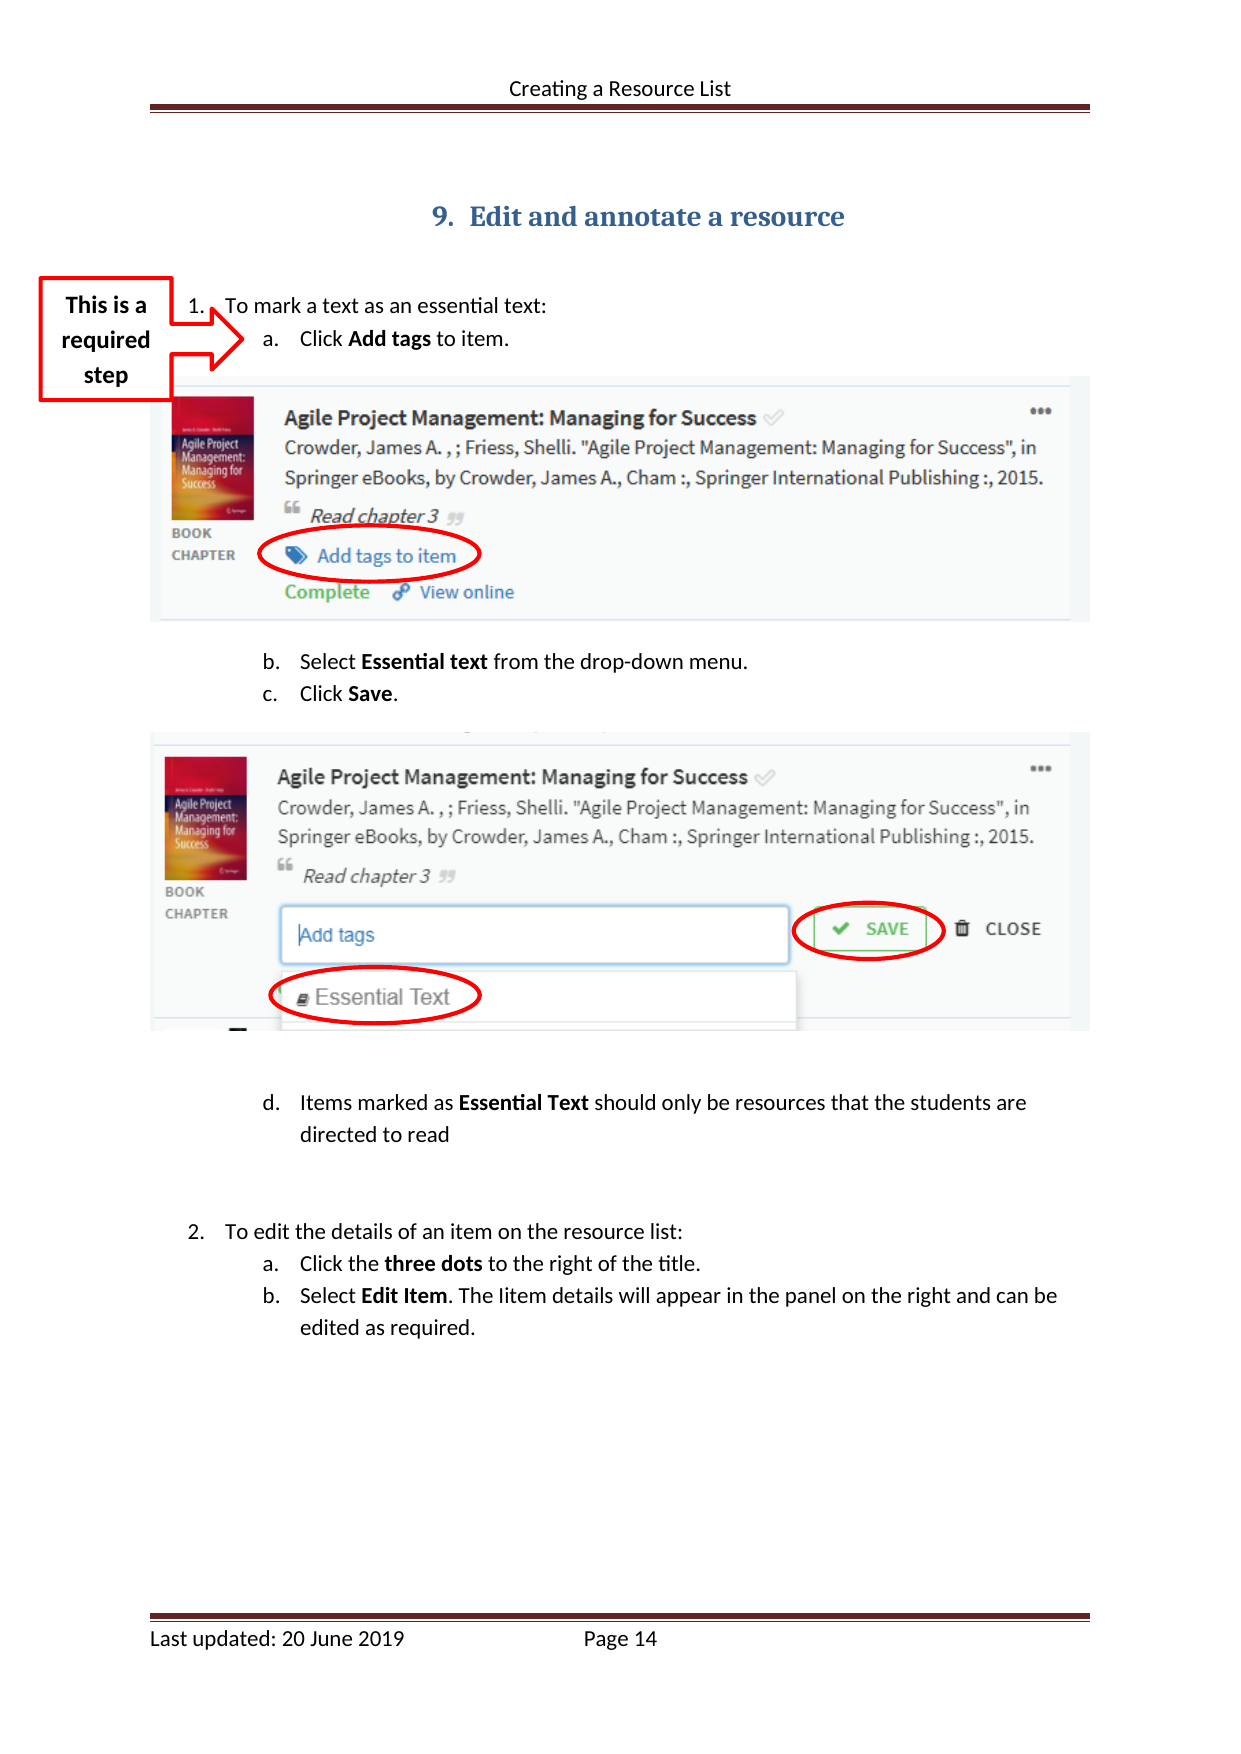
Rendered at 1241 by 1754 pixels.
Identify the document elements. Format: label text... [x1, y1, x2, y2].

subtitle Edit and annotate a resource [187, 200, 1090, 233]
list Click Add tags to item. [262, 324, 1090, 352]
list Items marked as Essential Text should only be resources that the students are directed to read [262, 1088, 1090, 1148]
list Select Essential text from the drop-down menu. [262, 647, 1090, 675]
picture [150, 376, 1091, 622]
list Click Save. [262, 679, 1090, 707]
list Select Edit Item. The Iitem details will appear in the panel on the right and can be edited as required. [262, 1281, 1090, 1341]
list Click the three dots to the right of the title. [262, 1249, 1090, 1277]
list To edit the details of an item on the resource list: [187, 1217, 1090, 1245]
list To mark a text as an essential text: [187, 292, 1090, 319]
picture [150, 732, 1091, 1031]
